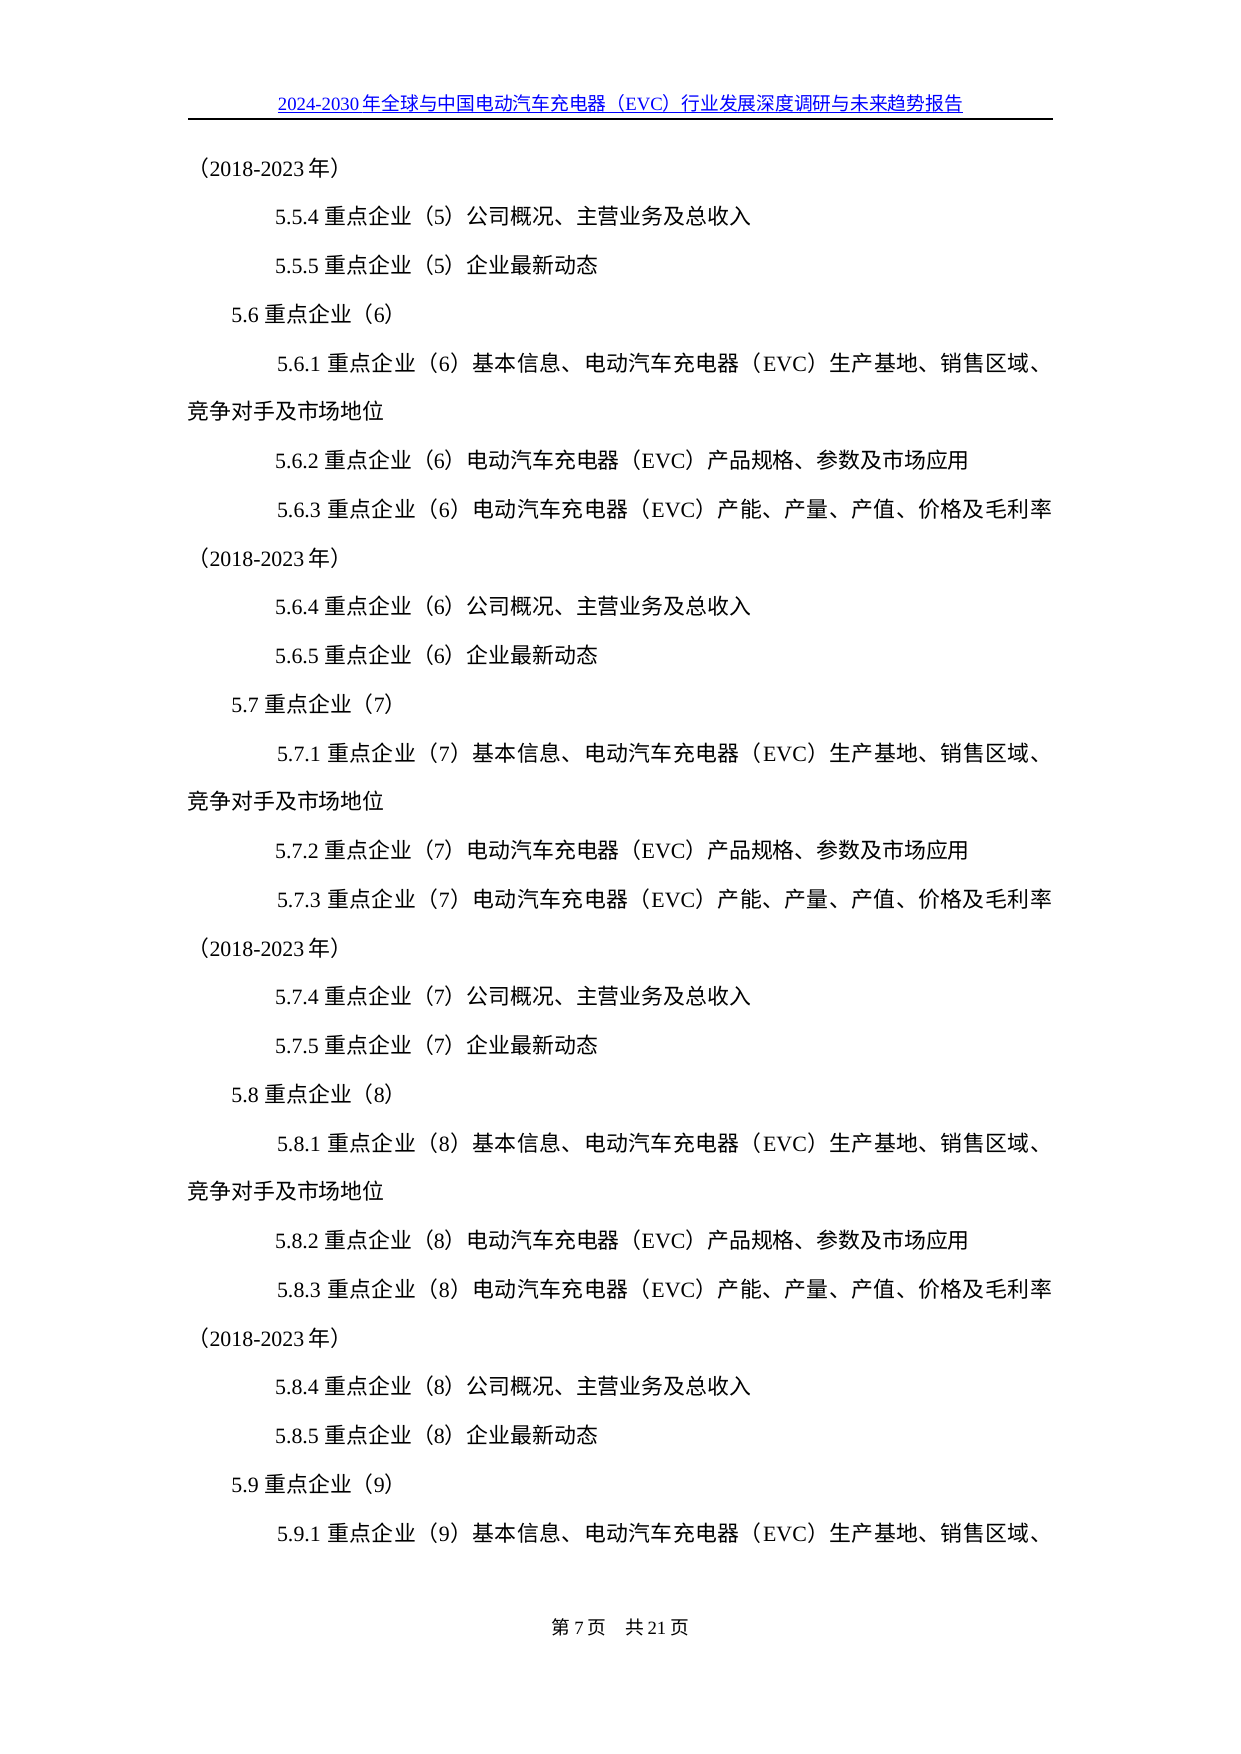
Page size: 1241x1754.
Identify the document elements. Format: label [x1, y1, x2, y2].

text [187, 150, 1053, 1548]
